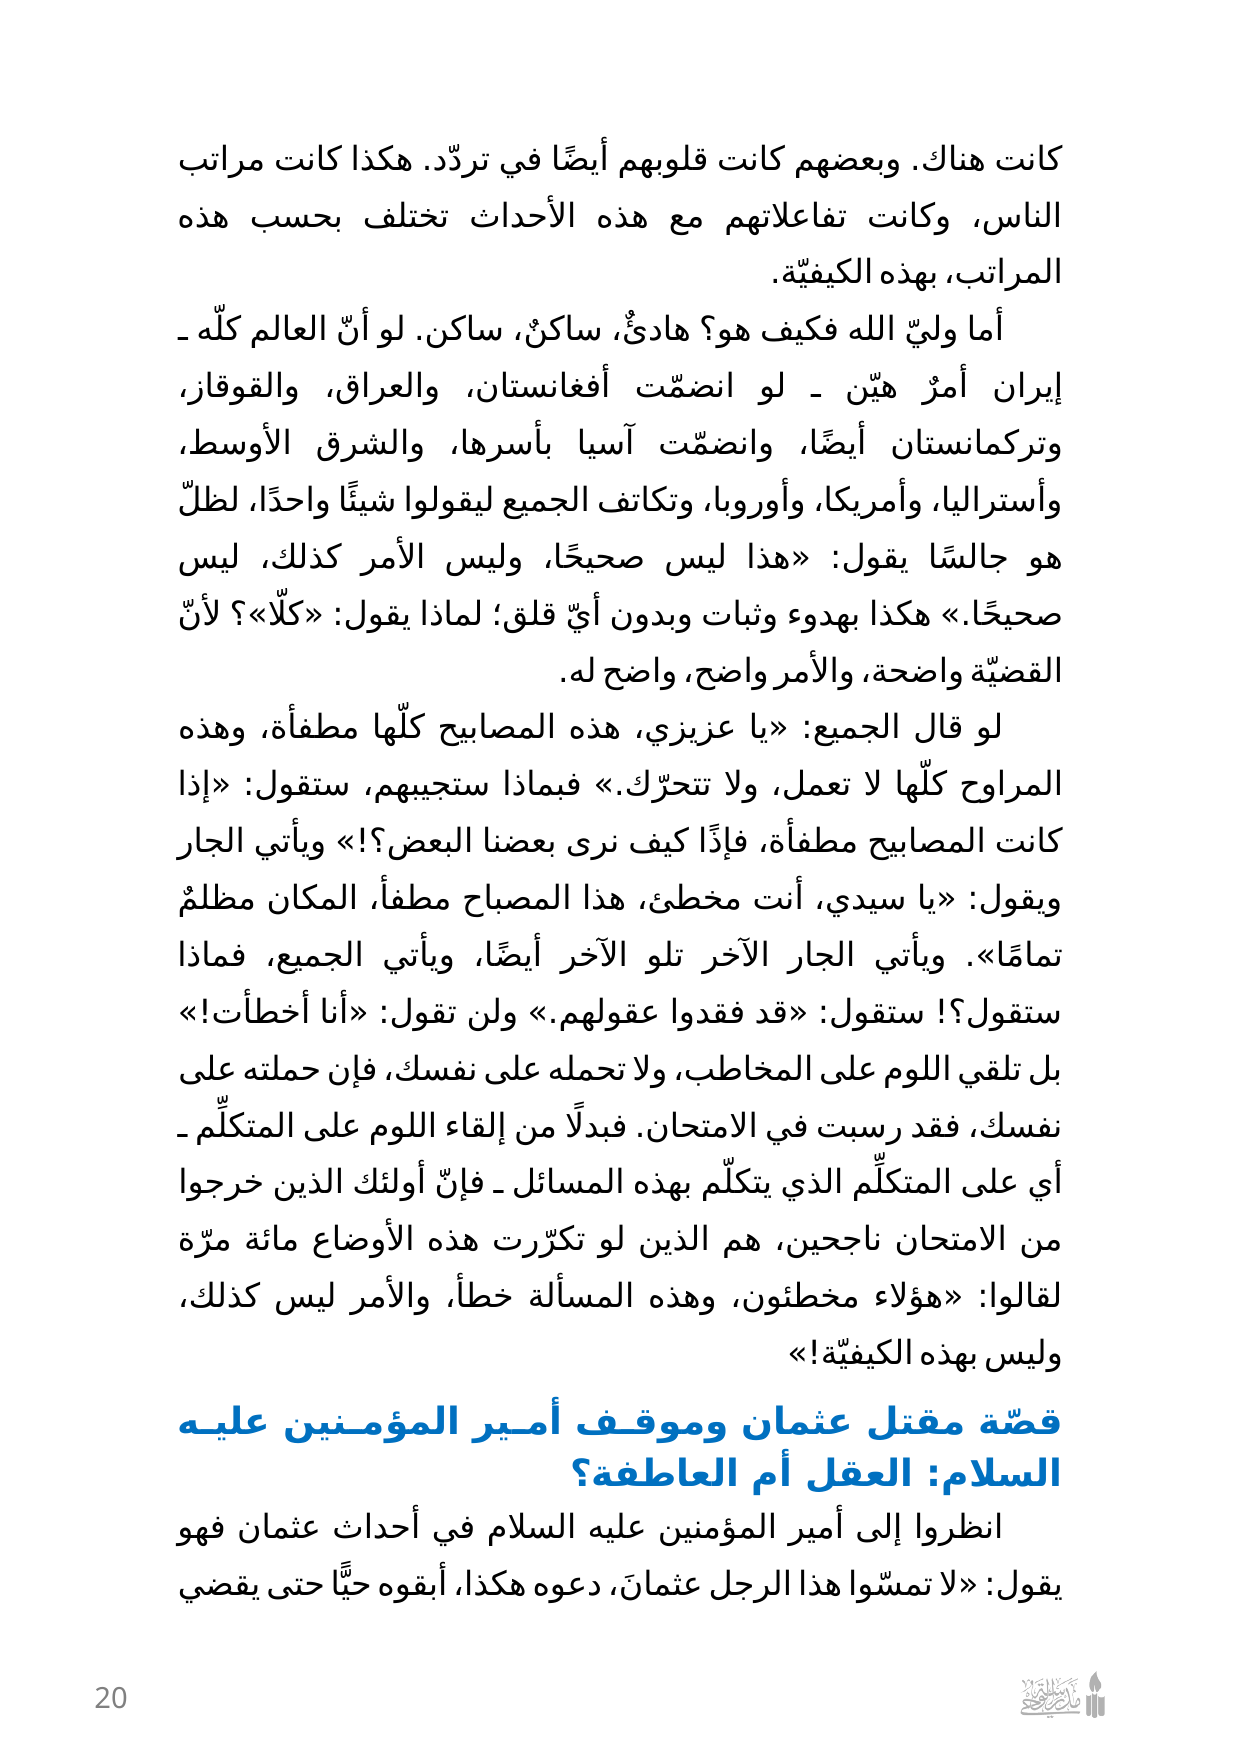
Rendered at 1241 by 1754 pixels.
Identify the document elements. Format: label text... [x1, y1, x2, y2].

title قصّة مقتل عثمان وموقف أمير المؤمنين عليه السلام: العقل أم العاطفة؟ [177, 1399, 1063, 1496]
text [177, 1504, 1063, 1618]
picture [1020, 1671, 1105, 1718]
text أما وليّ الله فكيف هو؟ هادئٌ، ساكنٌ، ساكن. لو أنّ العالم كلّه ـ إيران أمرٌ هيّن ـ لو انضمّت أفغانستان، والعراق، والقوقاز، وتركمانستان أيضًا، وانضمّت آسيا بأسرها، والشرق الأوسط، وأستراليا، وأمريكا، وأوروبا، وتكاتف الجميع ليقولوا شيئًا واحدًا، لظلّ هو جالسًا يقول: «هذا ليس صحيحًا، وليس الأمر كذلك، ليس صحيحًا.» هكذا بهدوء وثبات وبدون أيّ قلق؛ لماذا يقول: «كلّا»؟ لأنّ القضيّة واضحة، والأمر واضح، واضح له. [177, 306, 1063, 704]
text لو قال الجميع: «يا عزيزي، هذه المصابيح كلّها مطفأة، وهذه المراوح كلّها لا تعمل، ولا تتحرّك.» فبماذا ستجيبهم، ستقول: «إذا كانت المصابيح مطفأة، فإذًا كيف نرى بعضنا البعض؟!» ويأتي الجار ويقول: «يا سيدي، أنت مخطئ، هذا المصباح مطفأ، المكان مظلمٌ تمامًا». ويأتي الجار الآخر تلو الآخر أيضًا، ويأتي الجميع، فماذا ستقول؟! ستقول: «قد فقدوا عقولهم.» ولن تقول: «أنا أخطأت!» بل تلقي اللوم على المخاطب، ولا تحمله على نفسك، فإن حملته على نفسك، فقد رسبت في الامتحان. فبدلًا من إلقاء اللوم على المتكلِّم ـ أي على المتكلِّم الذي يتكلّم بهذه المسائل ـ فإنّ أولئك الذين خرجوا من الامتحان ناجحين، هم الذين لو تكرّرت هذه الأوضاع مائة مرّة لقالوا: «هؤلاء مخطئون، وهذه المسألة خطأ، والأمر ليس كذلك، وليس بهذه الكيفيّة!» [177, 704, 1063, 1387]
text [177, 136, 1063, 306]
